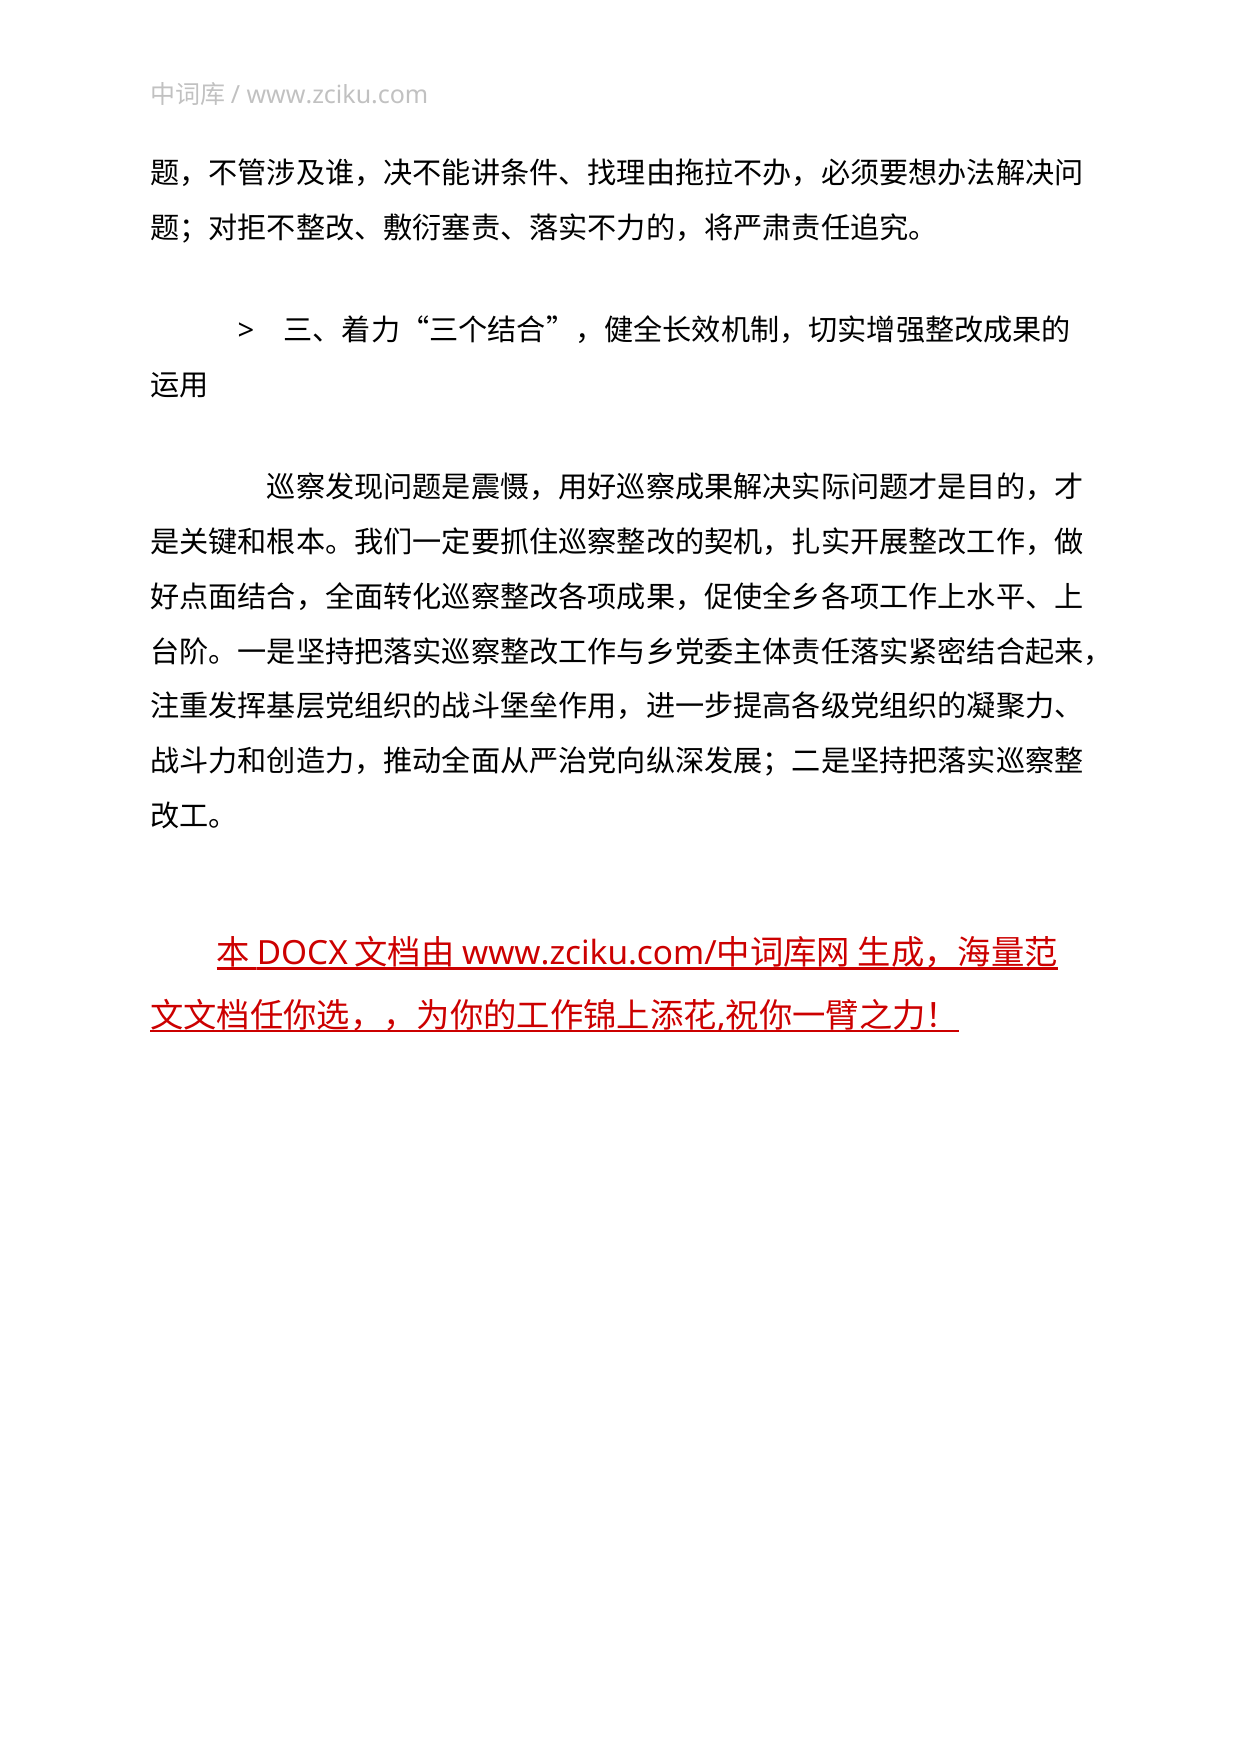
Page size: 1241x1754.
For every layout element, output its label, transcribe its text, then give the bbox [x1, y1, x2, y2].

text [150, 150, 1090, 247]
text 本DOCX文档由 www.zciku.com/中词库网 生成，海量范文文档任你选，，为你的工作锦上添花,祝你一臂之力！ [150, 926, 1090, 1037]
text 巡察发现问题是震慑，用好巡察成果解决实际问题才是目的，才是关键和根本。我们一定要抓住巡察整改的契机，扎实开展整改工作，做好点面结合，全面转化巡察整改各项成果，促使全乡各项工作上水平、上台阶。一是坚持把落实巡察整改工作与乡党委主体责任落实紧密结合起来，注重发挥基层党组织的战斗堡垒作用，进一步提高各级党组织的凝聚力、战斗力和创造力，推动全面从严治党向纵深发展；二是坚持把落实巡察整改工。 [150, 463, 1090, 835]
text > 三、着力“三个结合”，健全长效机制，切实增强整改成果的运用 [150, 307, 1090, 404]
